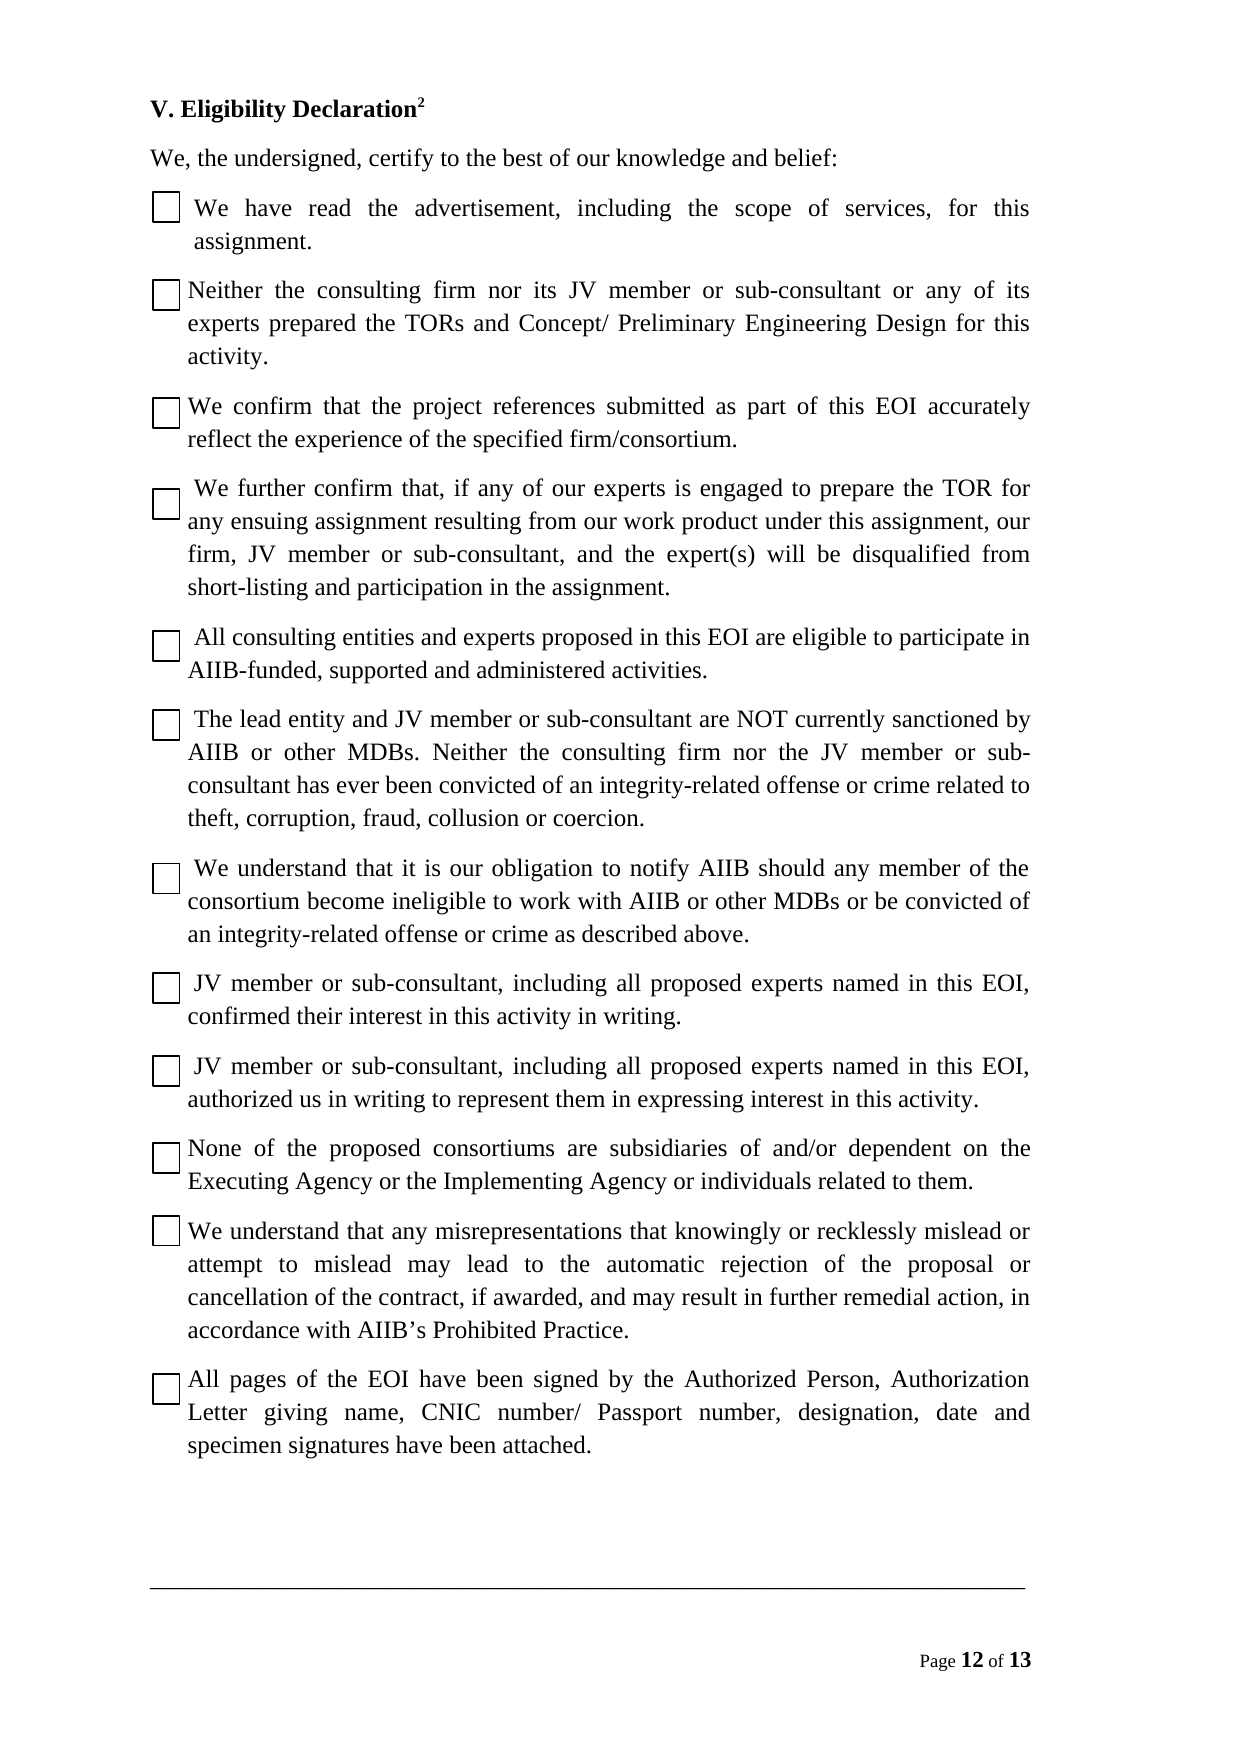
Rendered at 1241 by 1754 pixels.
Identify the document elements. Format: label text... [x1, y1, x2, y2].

text JV member or sub-consultant, including all proposed experts named in this EOI, authorized us in writing to represent them in expressing interest in this activity. [187, 1051, 1031, 1113]
text None of the proposed consortiums are subsidiaries of and/or dependent on the Executing Agency or the Implementing Agency or individuals related to them. [187, 1133, 1031, 1195]
text The lead entity and JV member or sub-consultant are NOT currently sanctioned by AIIB or other MDBs. Neither the consulting firm nor the JV member or sub- consultant has ever been convicted of an integrity-related offense or crime related to theft, corruption, fraud, collusion or coercion. [187, 704, 1031, 832]
text We understand that it is our obligation to notify AIIB should any member of the consortium become ineligible to work with AIIB or other MDBs or be convicted of an integrity-related offense or crime as described above. [187, 853, 1031, 948]
text We, the undersigned, certify to the best of our knowledge and belief: [150, 143, 1031, 172]
text ______________________________________________________________________ [150, 1563, 1031, 1591]
text We understand that any misrepresentations that knowingly or recklessly mislead or attempt to mislead may lead to the automatic rejection of the proposal or cancellation of the contract, if awarded, and may result in further remedial action, in accordance with AIIB’s Prohibited Practice. [187, 1216, 1031, 1344]
text JV member or sub-consultant, including all proposed experts named in this EOI, confirmed their interest in this activity in writing. [187, 968, 1031, 1030]
text We have read the advertisement, including the scope of services, for this assignment. [194, 193, 1031, 254]
text Neither the consulting firm nor its JV member or sub-consultant or any of its experts prepared the TORs and Concept/ Preliminary Engineering Design for this activity. [187, 275, 1031, 370]
text All consulting entities and experts proposed in this EOI are eligible to participate in AIIB-funded, supported and administered activities. [187, 622, 1031, 683]
text We further confirm that, if any of our experts is engaged to prepare the TOR for any ensuing assignment resulting from our work product under this assignment, our firm, JV member or sub-consultant, and the expert(s) will be disqualified from short-listing and participation in the assignment. [187, 473, 1031, 601]
text V. Eligibility Declaration2 [150, 94, 1031, 122]
text We confirm that the project references submitted as part of this EOI accurately reflect the experience of the specified firm/consortium. [187, 391, 1031, 452]
text All pages of the EOI have been signed by the Authorized Person, Authorization Letter giving name, CNIC number/ Passport number, designation, date and specimen signatures have been attached. [187, 1364, 1031, 1459]
